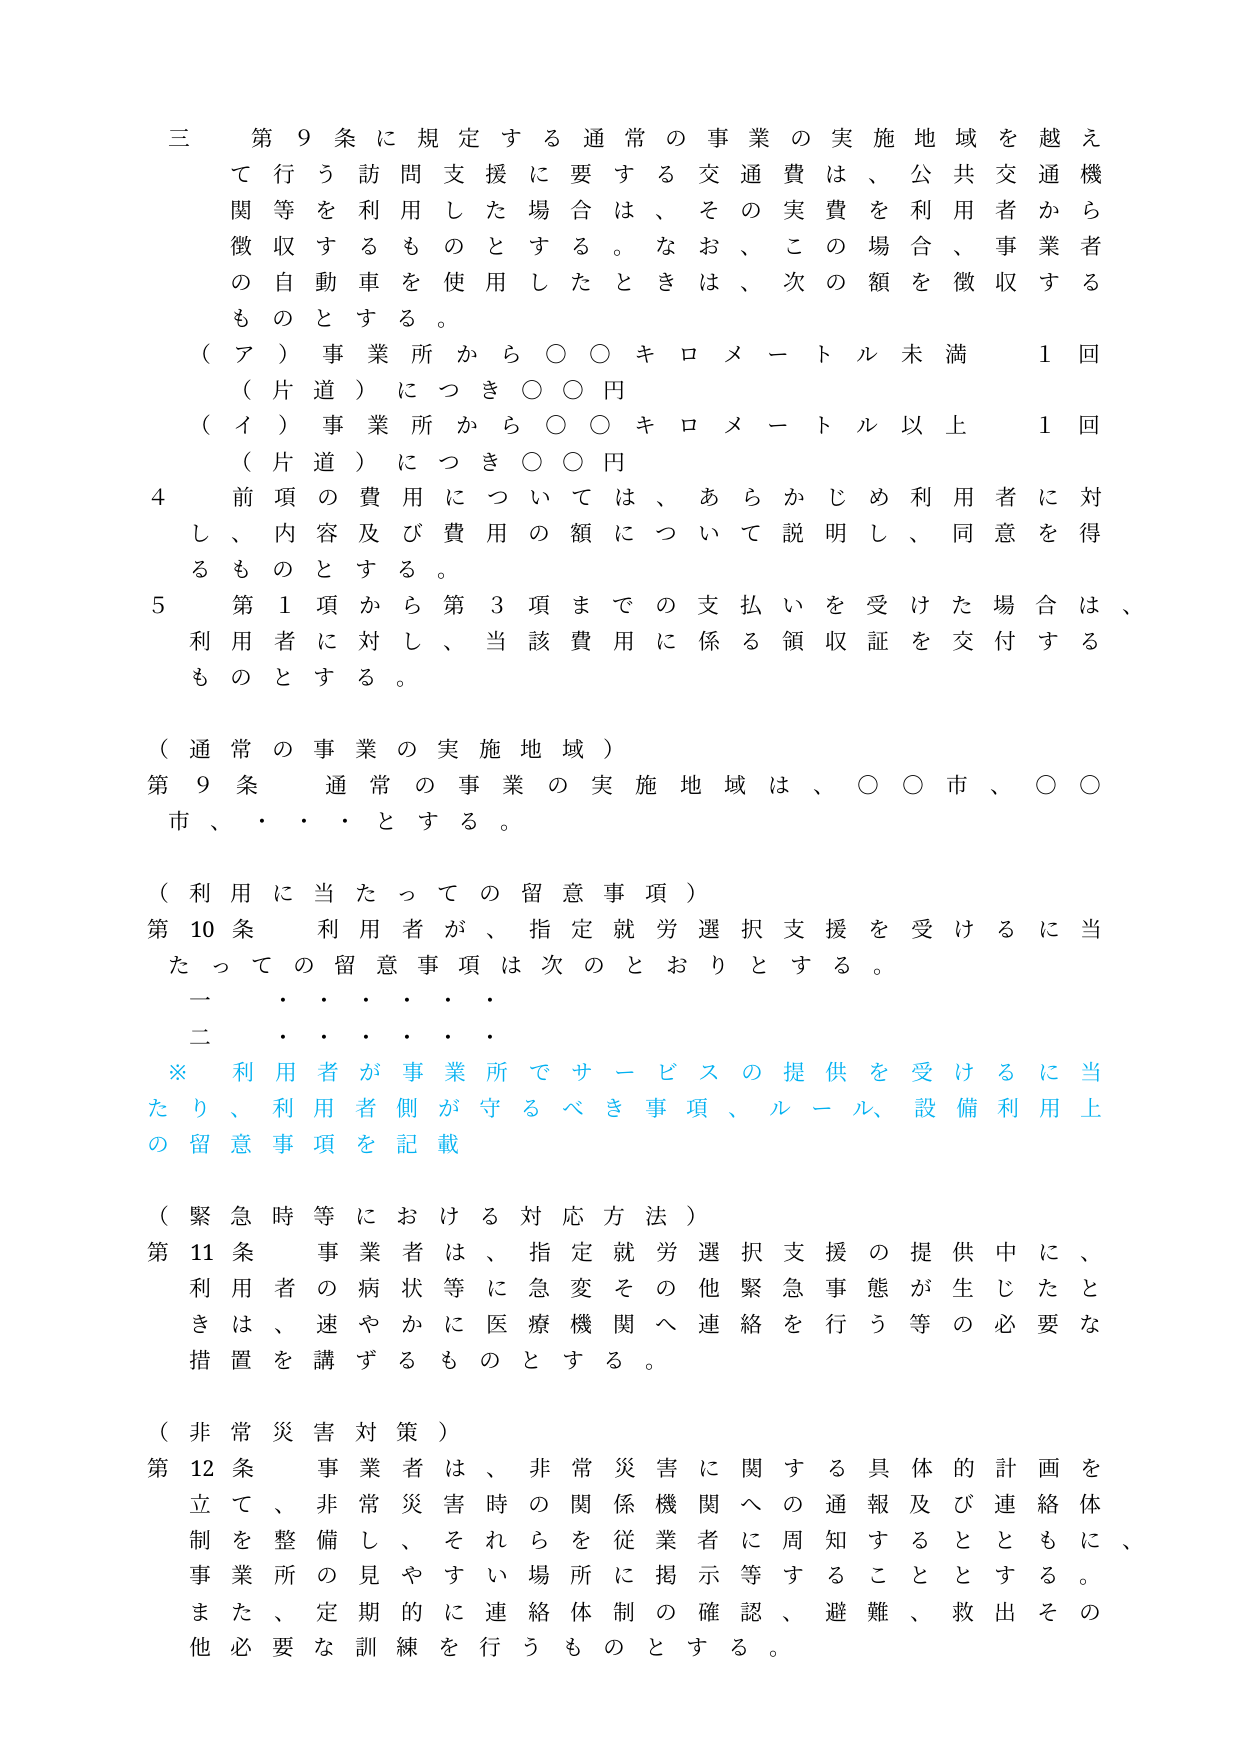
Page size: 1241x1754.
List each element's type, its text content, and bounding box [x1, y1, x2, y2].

text 第11条 事業者は、指定就労選択支援の提供中に、利用者の病状等に急変その他緊急事態が生じたときは、速やかに医療機関へ連絡を行う等の必要な措置を講ずるものとする。 [148, 1233, 1122, 1377]
text （非常災害対策） [148, 1413, 1122, 1449]
text ４ 前項の費用については、あらかじめ利用者に対し、内容及び費用の額について説明し、同意を得るものとする。 [148, 478, 1122, 586]
text 三 第９条に規定する通常の事業の実施地域を越えて行う訪問支援に要する交通費は、公共交通機関等を利用した場合は、その実費を利用者から徴収するものとする。なお、この場合、事業者の自動車を使用したときは、次の額を徴収するものとする。 [168, 119, 1122, 335]
text 二 ・・・・・・ [148, 1017, 1122, 1053]
text 第12条 事業者は、非常災害に関する具体的計画を立て、非常災害時の関係機関への通報及び連絡体制を整備し、それらを従業者に周知するとともに、事業所の見やすい場所に掲示等することとする。また、定期的に連絡体制の確認、避難、救出その他必要な訓練を行うものとする。 [148, 1449, 1122, 1664]
text （利用に当たっての留意事項） [148, 874, 1122, 910]
text 一 ・・・・・・ [148, 982, 1122, 1017]
text 第10条 利用者が、指定就労選択支援を受けるに当たっての留意事項は次のとおりとする。 [148, 910, 1122, 982]
text ※ 利用者が事業所でサービスの提供を受けるに当たり、利用者側が守るべき事項、ルール、設備利用上の留意事項を記載 [148, 1053, 1122, 1161]
text 第９条 通常の事業の実施地域は、○○市、○○市、・・・とする。 [148, 766, 1122, 838]
text （ア）事業所から○○キロメートル未満 １回（片道）につき○○円 [189, 335, 1122, 407]
text （通常の事業の実施地域） [148, 730, 1122, 766]
text （イ）事業所から○○キロメートル以上 １回（片道）につき○○円 [189, 407, 1122, 478]
text ５ 第１項から第３項までの支払いを受けた場合は、利用者に対し、当該費用に係る領収証を交付するものとする。 [148, 586, 1122, 694]
text （緊急時等における対応方法） [148, 1197, 1122, 1233]
